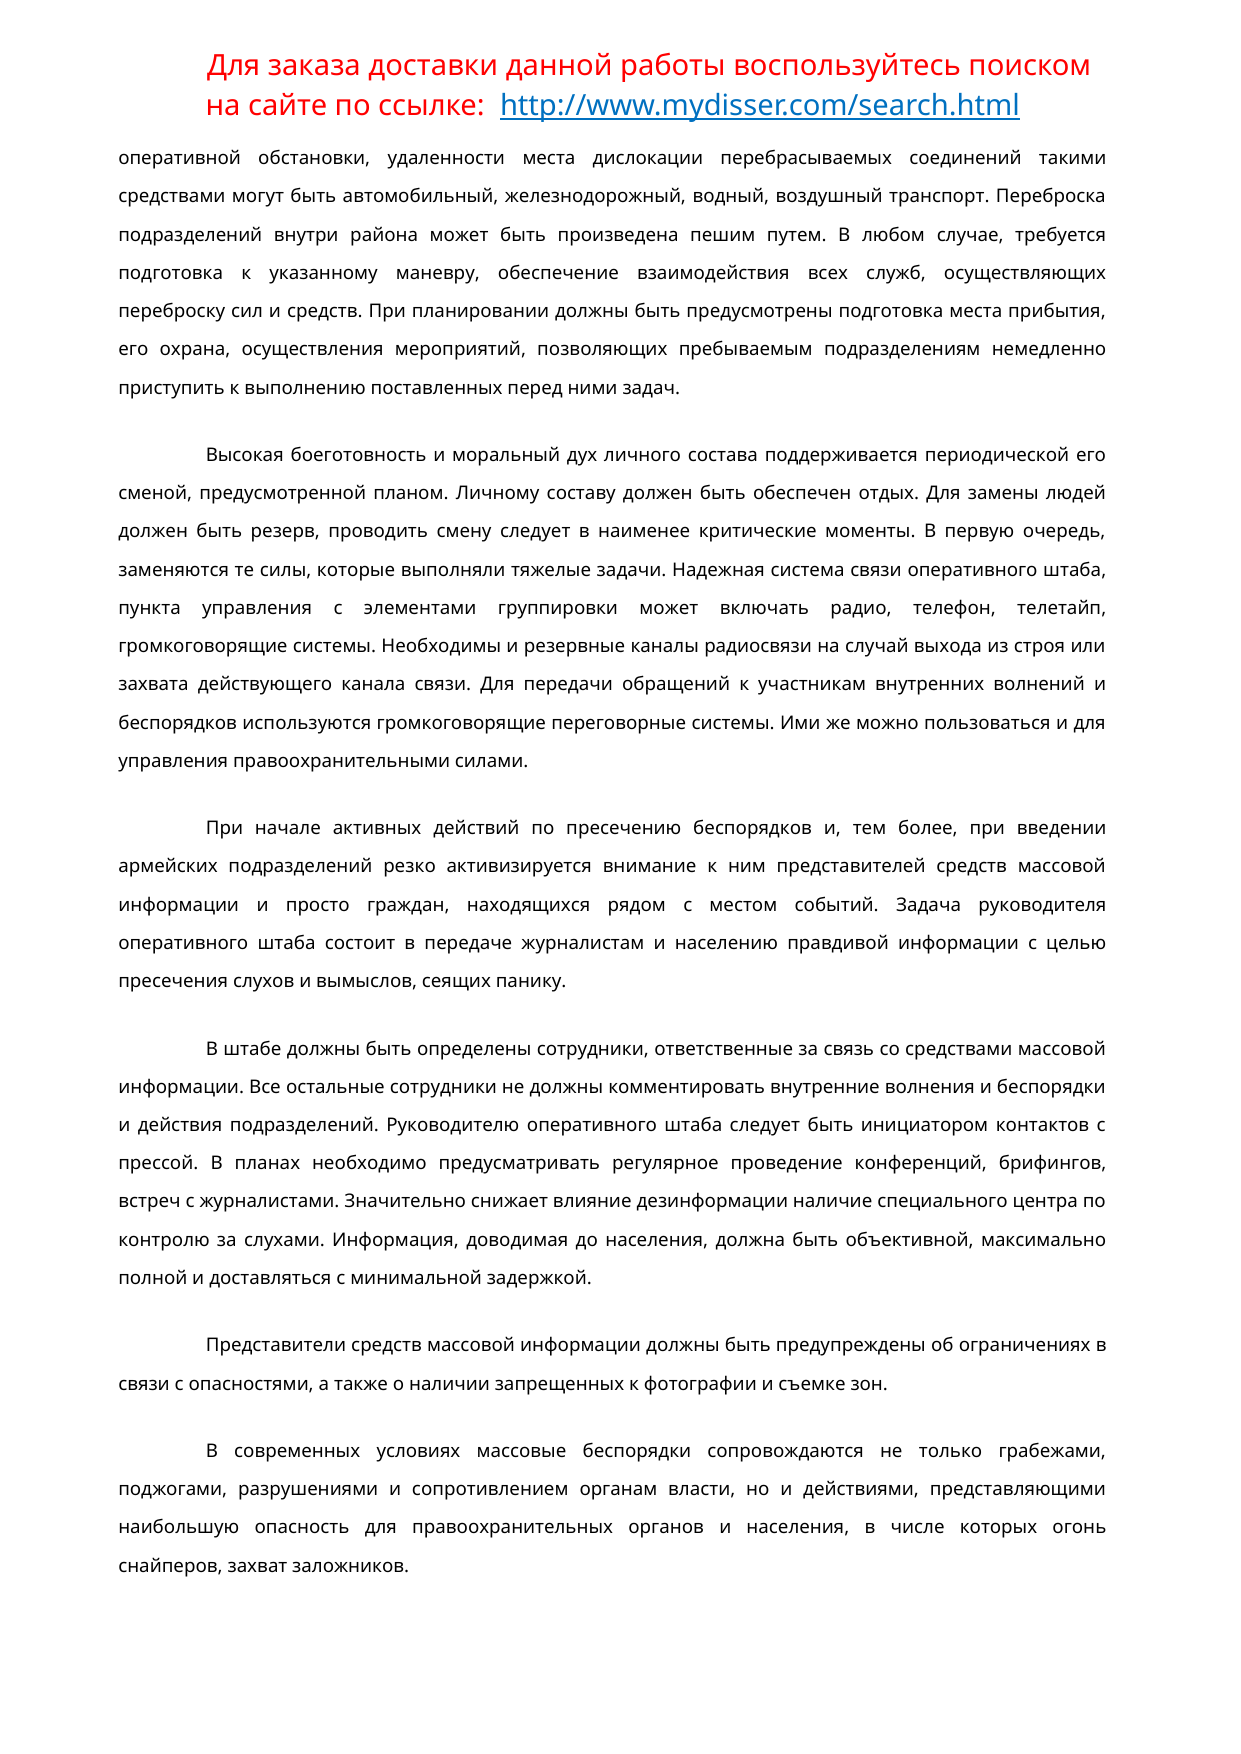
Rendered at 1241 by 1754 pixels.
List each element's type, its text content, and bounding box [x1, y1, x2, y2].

text Высокая боеготовность и моральный дух личного состава поддерживается периодической его сменой, предусмотренной планом. Личному составу должен быть обеспечен отдых. Для замены людей должен быть резерв, проводить смену следует в наименее критические моменты. В первую очередь, заменяются те силы, которые выполняли тяжелые задачи. Надежная система связи оперативного штаба, пункта управления с элементами группировки может включать радио, телефон, телетайп, громкоговорящие системы. Необходимы и резервные каналы радиосвязи на случай выхода из строя или захвата действующего канала связи. Для передачи обращений к участникам внутренних волнений и беспорядков используются громкоговорящие переговорные системы. Ими же можно пользоваться и для управления правоохранительными силами. [118, 441, 1107, 773]
text В современных условиях массовые беспорядки сопровождаются не только грабежами, поджогами, разрушениями и сопротивлением органам власти, но и действиями, представляющими наибольшую опасность для правоохранительных органов и населения, в числе которых огонь снайперов, захват заложников. [118, 1437, 1107, 1577]
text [118, 144, 1107, 399]
text Представители средств массовой информации должны быть предупреждены об ограничениях в связи с опасностями, а также о наличии запрещенных к фотографии и съемке зон. [118, 1332, 1107, 1395]
text В штабе должны быть определены сотрудники, ответственные за связь со средствами массовой информации. Все остальные сотрудники не должны комментировать внутренние волнения и беспорядки и действия подразделений. Руководителю оперативного штаба следует быть инициатором контактов с прессой. В планах необходимо предусматривать регулярное проведение конференций, брифингов, встреч с журналистами. Значительно снижает влияние дезинформации наличие специального центра по контролю за слухами. Информация, доводимая до населения, должна быть объективной, максимально полной и доставляться с минимальной задержкой. [118, 1035, 1107, 1290]
text При начале активных действий по пресечению беспорядков и, тем более, при введении армейских подразделений резко активизируется внимание к ним представителей средств массовой информации и просто граждан, находящихся рядом с местом событий. Задача руководителя оперативного штаба состоит в передаче журналистам и населению правдивой информации с целью пресечения слухов и вымыслов, сеящих панику. [118, 814, 1107, 993]
